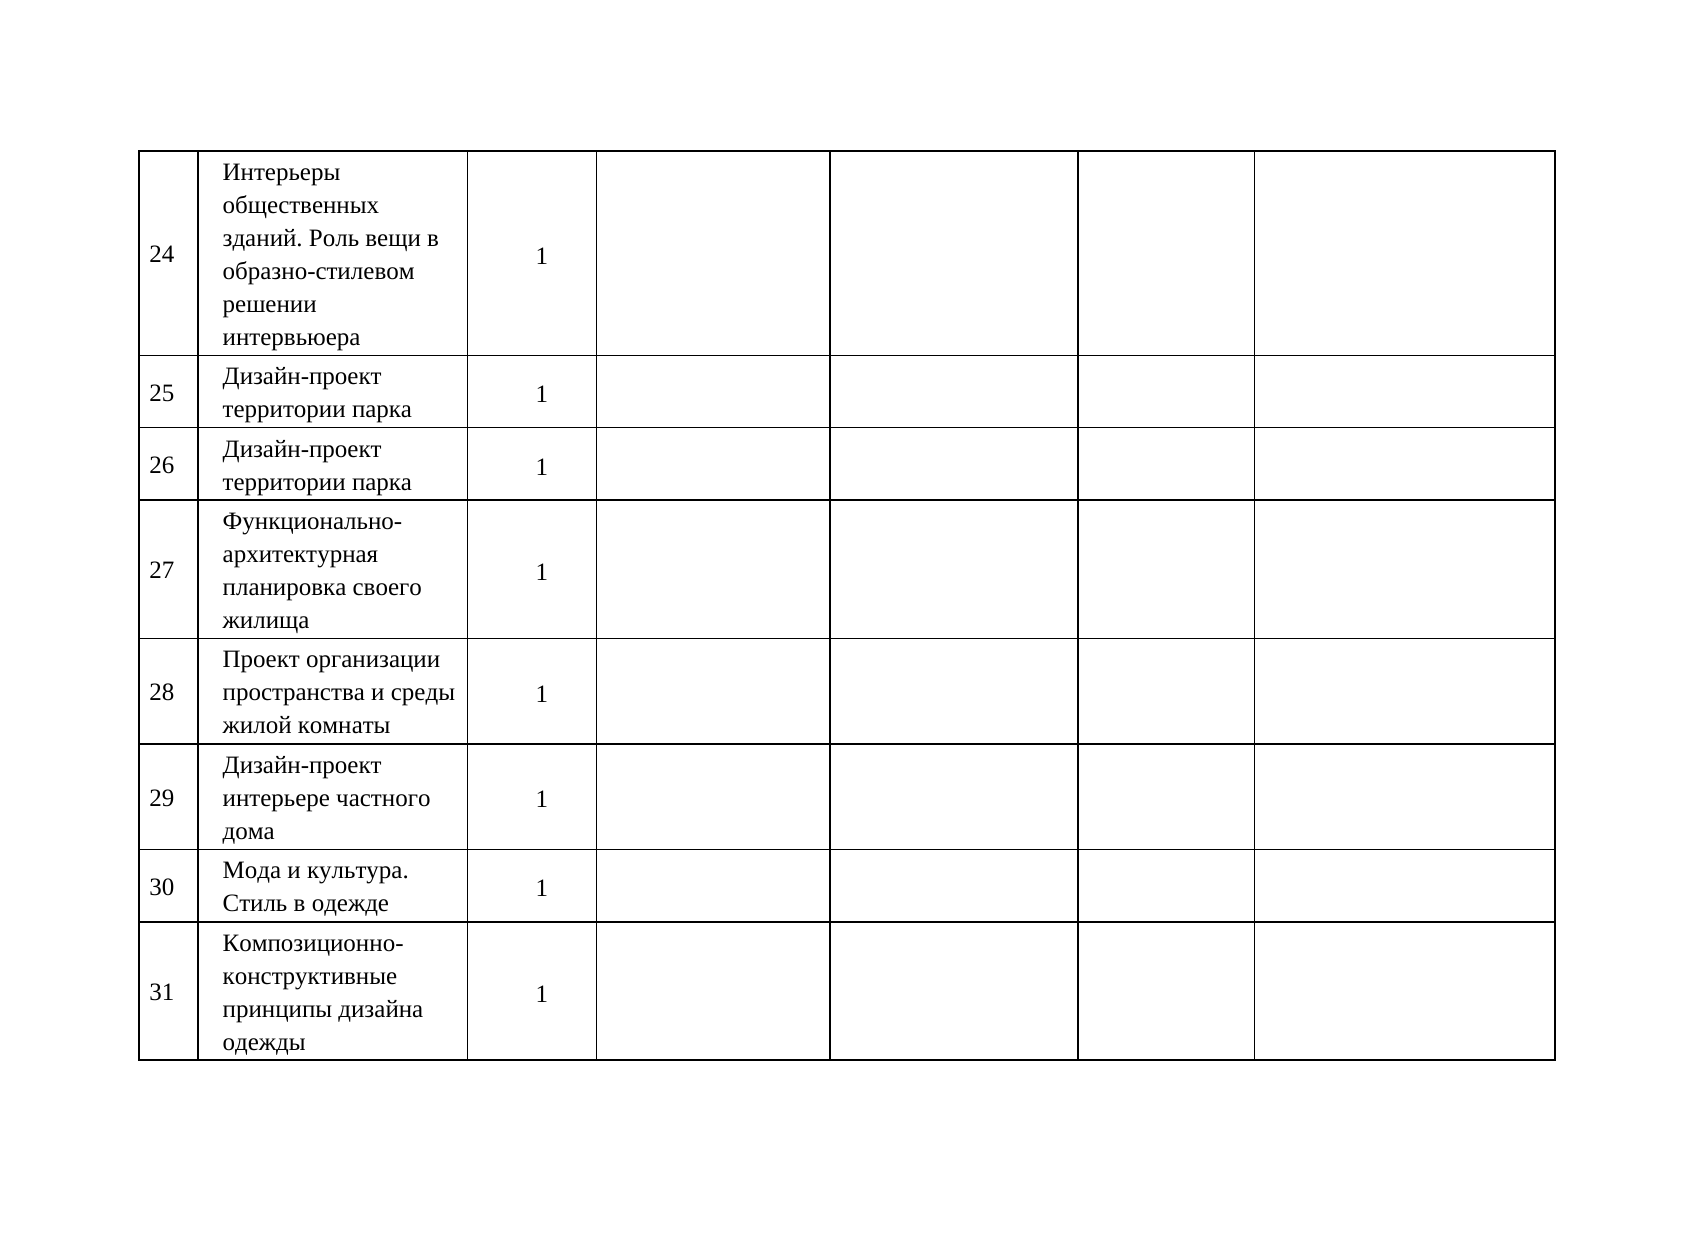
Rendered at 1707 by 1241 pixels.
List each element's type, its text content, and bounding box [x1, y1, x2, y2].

table_cell Функционально-архитектурная планировка своего жилища [199, 501, 467, 638]
table_cell Композиционно-конструктивные принципы дизайна одежды [199, 923, 467, 1059]
table_cell Дизайн-проект территории парка [199, 356, 467, 427]
table_cell [1079, 850, 1254, 921]
table_cell [1255, 923, 1554, 1059]
table_cell [1079, 501, 1254, 638]
table_cell 1 [468, 639, 596, 743]
table_cell [597, 923, 829, 1059]
table_cell 31 [140, 923, 197, 1059]
table_cell 30 [140, 850, 197, 921]
table_cell [831, 356, 1077, 427]
table_cell 24 [140, 152, 197, 354]
table_cell [1255, 639, 1554, 743]
table_cell [831, 501, 1077, 638]
table_cell [1255, 356, 1554, 427]
table_cell [597, 850, 829, 921]
table_cell [1079, 923, 1254, 1059]
table_cell [597, 152, 829, 354]
table_cell 27 [140, 501, 197, 638]
table_cell Мода и культура. Стиль в одежде [199, 850, 467, 921]
table_cell 25 [140, 356, 197, 427]
table_cell 28 [140, 639, 197, 743]
table_cell [831, 923, 1077, 1059]
table_cell 1 [468, 428, 596, 499]
table_cell [1079, 356, 1254, 427]
table_cell 29 [140, 745, 197, 848]
table_cell [831, 639, 1077, 743]
table_cell [831, 152, 1077, 354]
table_cell [1079, 152, 1254, 354]
table_cell 1 [468, 850, 596, 921]
table_cell 1 [468, 501, 596, 638]
table_cell [1255, 745, 1554, 848]
table_cell 1 [468, 152, 596, 354]
table_cell [831, 745, 1077, 848]
table_cell Интерьеры общественных зданий. Роль вещи в образно-стилевом решении интервьюера [199, 152, 467, 354]
table_cell [597, 501, 829, 638]
table_cell 1 [468, 745, 596, 848]
table_cell 26 [140, 428, 197, 499]
table_cell [1255, 850, 1554, 921]
table_cell [597, 745, 829, 848]
table_cell [597, 356, 829, 427]
table_cell [1255, 428, 1554, 499]
table_cell [597, 428, 829, 499]
table_cell Проект организации пространства и среды жилой комнаты [199, 639, 467, 743]
table_cell [831, 850, 1077, 921]
table_cell [831, 428, 1077, 499]
table_cell [1079, 428, 1254, 499]
table_cell [1255, 501, 1554, 638]
table_cell 1 [468, 923, 596, 1059]
table_cell Дизайн-проект интерьере частного дома [199, 745, 467, 848]
table_cell [1079, 745, 1254, 848]
table_cell [597, 639, 829, 743]
table_cell [1255, 152, 1554, 354]
table_cell 1 [468, 356, 596, 427]
table_cell Дизайн-проект территории парка [199, 428, 467, 499]
table_cell [1079, 639, 1254, 743]
